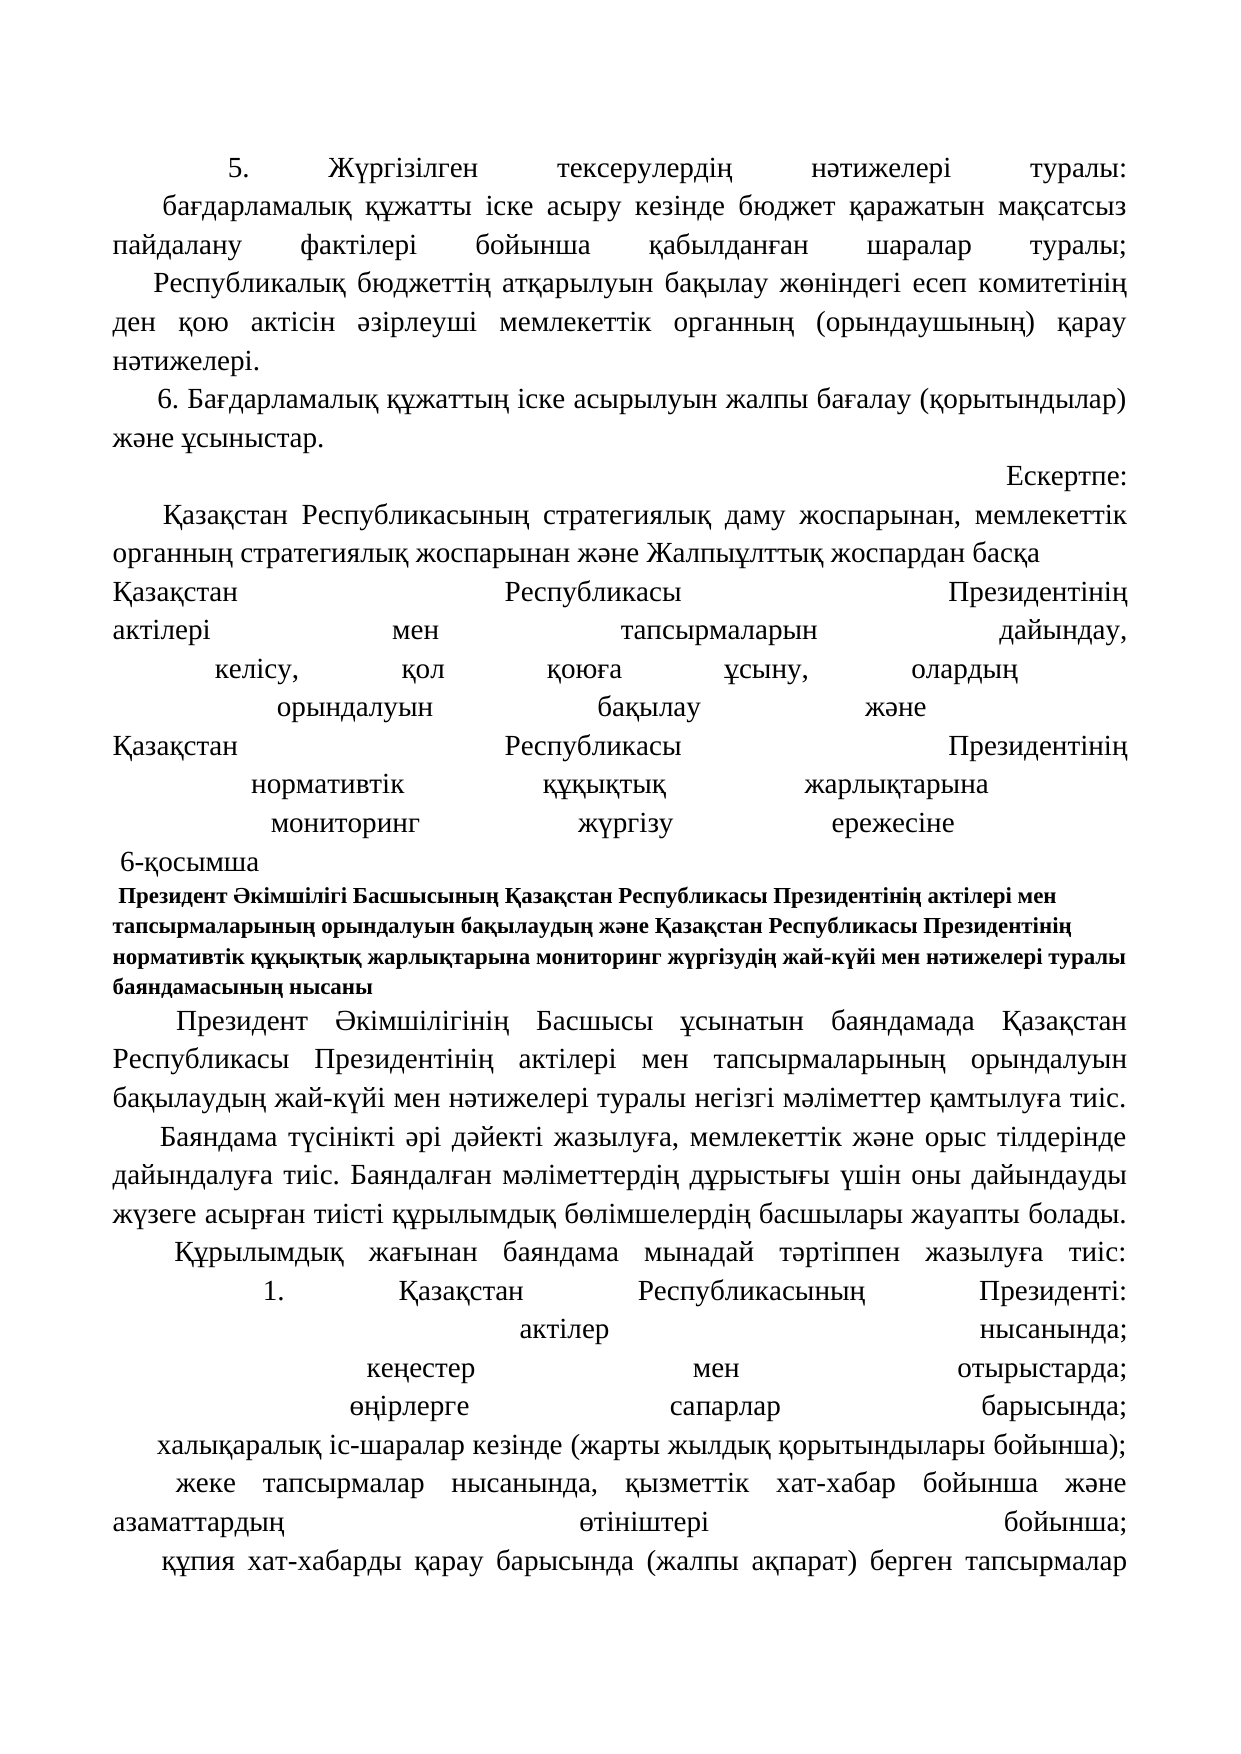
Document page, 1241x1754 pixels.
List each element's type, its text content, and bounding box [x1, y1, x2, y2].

text Ескертпе: Қазақстан Республикасының стратегиялық даму жоспарынан, мемлекеттік органның стратегиялық жоспарынан және Жалпыұлттық жоспардан басқа [112, 458, 1128, 569]
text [112, 150, 1128, 453]
text Қазақстан Республикасы Президентінің актілері мен тапсырмаларын дайындау, келісу, қол қоюға ұсыну, олардың орындалуын бақылау және Қазақстан Республикасы Президентінің нормативтік құқықтық жарлықтарына мониторинг жүргізу ережесіне 6-қосымша [112, 574, 1128, 877]
text Президент Әкімшілігі Басшысының Қазақстан Республикасы Президентінің актілері мен тапсырмаларының орындалуын бақылаудың және Қазақстан Республикасы Президентінің нормативтік құқықтық жарлықтарына мониторинг жүргізудің жай-күйі мен нәтижелері туралы баяндамасының нысаны [112, 882, 1128, 999]
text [112, 1003, 1128, 1576]
